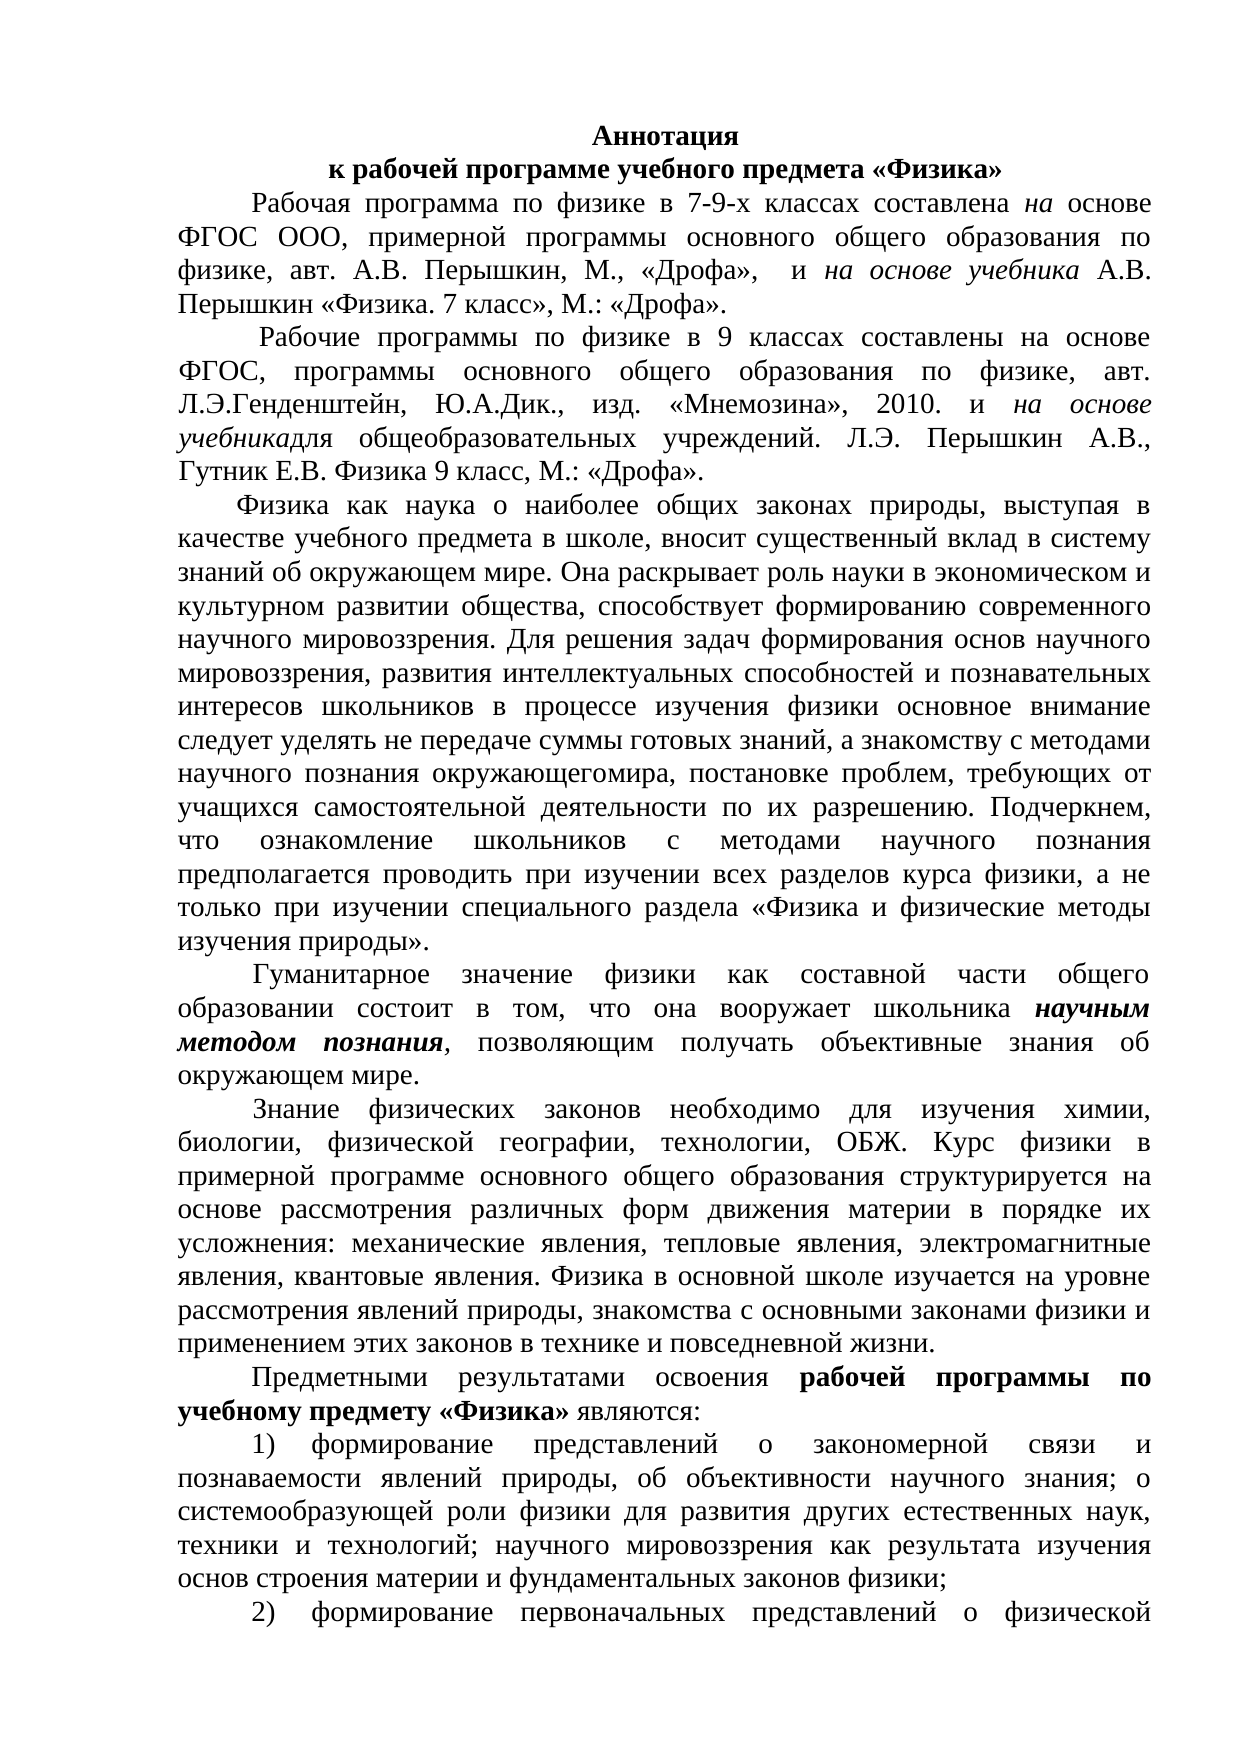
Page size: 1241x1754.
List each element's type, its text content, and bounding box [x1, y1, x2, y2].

text Предметными результатами освоения рабочей программы по учебному предмету «Физика» являются: [177, 1359, 1152, 1426]
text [177, 1594, 1152, 1627]
text 1) формирование представлений о закономерной связи и познаваемости явлений природы, об объективности научного знания; о системообразующей роли физики для развития других естественных наук, техники и технологий; научного мировоззрения как результата изучения основ строения материи и фундаментальных законов физики; [177, 1426, 1152, 1594]
text Аннотация [177, 118, 1154, 152]
text к рабочей программе учебного предмета «Физика» [177, 152, 1154, 185]
text Знание физических законов необходимо для изучения химии, биологии, физической географии, технологии, ОБЖ. Курс физики в примерной программе основного общего образования структурируется на основе рассмотрения различных форм движения материи в порядке их усложнения: механические явления, тепловые явления, электромагнитные явления, квантовые явления. Физика в основной школе изучается на уровне рассмотрения явлений природы, знакомства с основными законами физики и применением этих законов в технике и повседневной жизни. [177, 1091, 1152, 1359]
text Рабочие программы по физике в 9 классах составлены на основе ФГОС, программы основного общего образования по физике, авт. Л.Э.Генденштейн, Ю.А.Дик., изд. «Мнемозина», 2010. и на основе учебникадля общеобразовательных учреждений. Л.Э. Перышкин А.В., Гутник Е.В. Физика 9 класс, М.: «Дрофа». [178, 319, 1152, 487]
text Физика как наука о наиболее общих законах природы, выступая в качестве учебного предмета в школе, вносит существенный вклад в систему знаний об окружающем мире. Она раскрывает роль науки в экономическом и культурном развитии общества, способствует формированию современного научного мировоззрения. Для решения задач формирования основ научного мировоззрения, развития интеллектуальных способностей и познавательных интересов школьников в процессе изучения физики основное внимание следует уделять не передаче суммы готовых знаний, а знакомству с методами научного познания окружающегомира, постановке проблем, требующих от учащихся самостоятельной деятельности по их разрешению. Подчеркнем, что ознакомление школьников с методами научного познания предполагается проводить при изучении всех разделов курса физики, а не только при изучении специального раздела «Физика и физические методы изучения природы». [177, 487, 1152, 957]
text Рабочая программа по физике в 7-9-х классах составлена на основе ФГОС ООО, примерной программы основного общего образования по физике, авт. А.В. Перышкин, М., «Дрофа», и на основе учебника А.В. Перышкин «Физика. 7 класс», М.: «Дрофа». [177, 185, 1152, 319]
text Гуманитарное значение физики как составной части общего образовании состоит в том, что она вооружает школьника научным методом познания, позволяющим получать объективные знания об окружающем мире. [177, 957, 1150, 1091]
